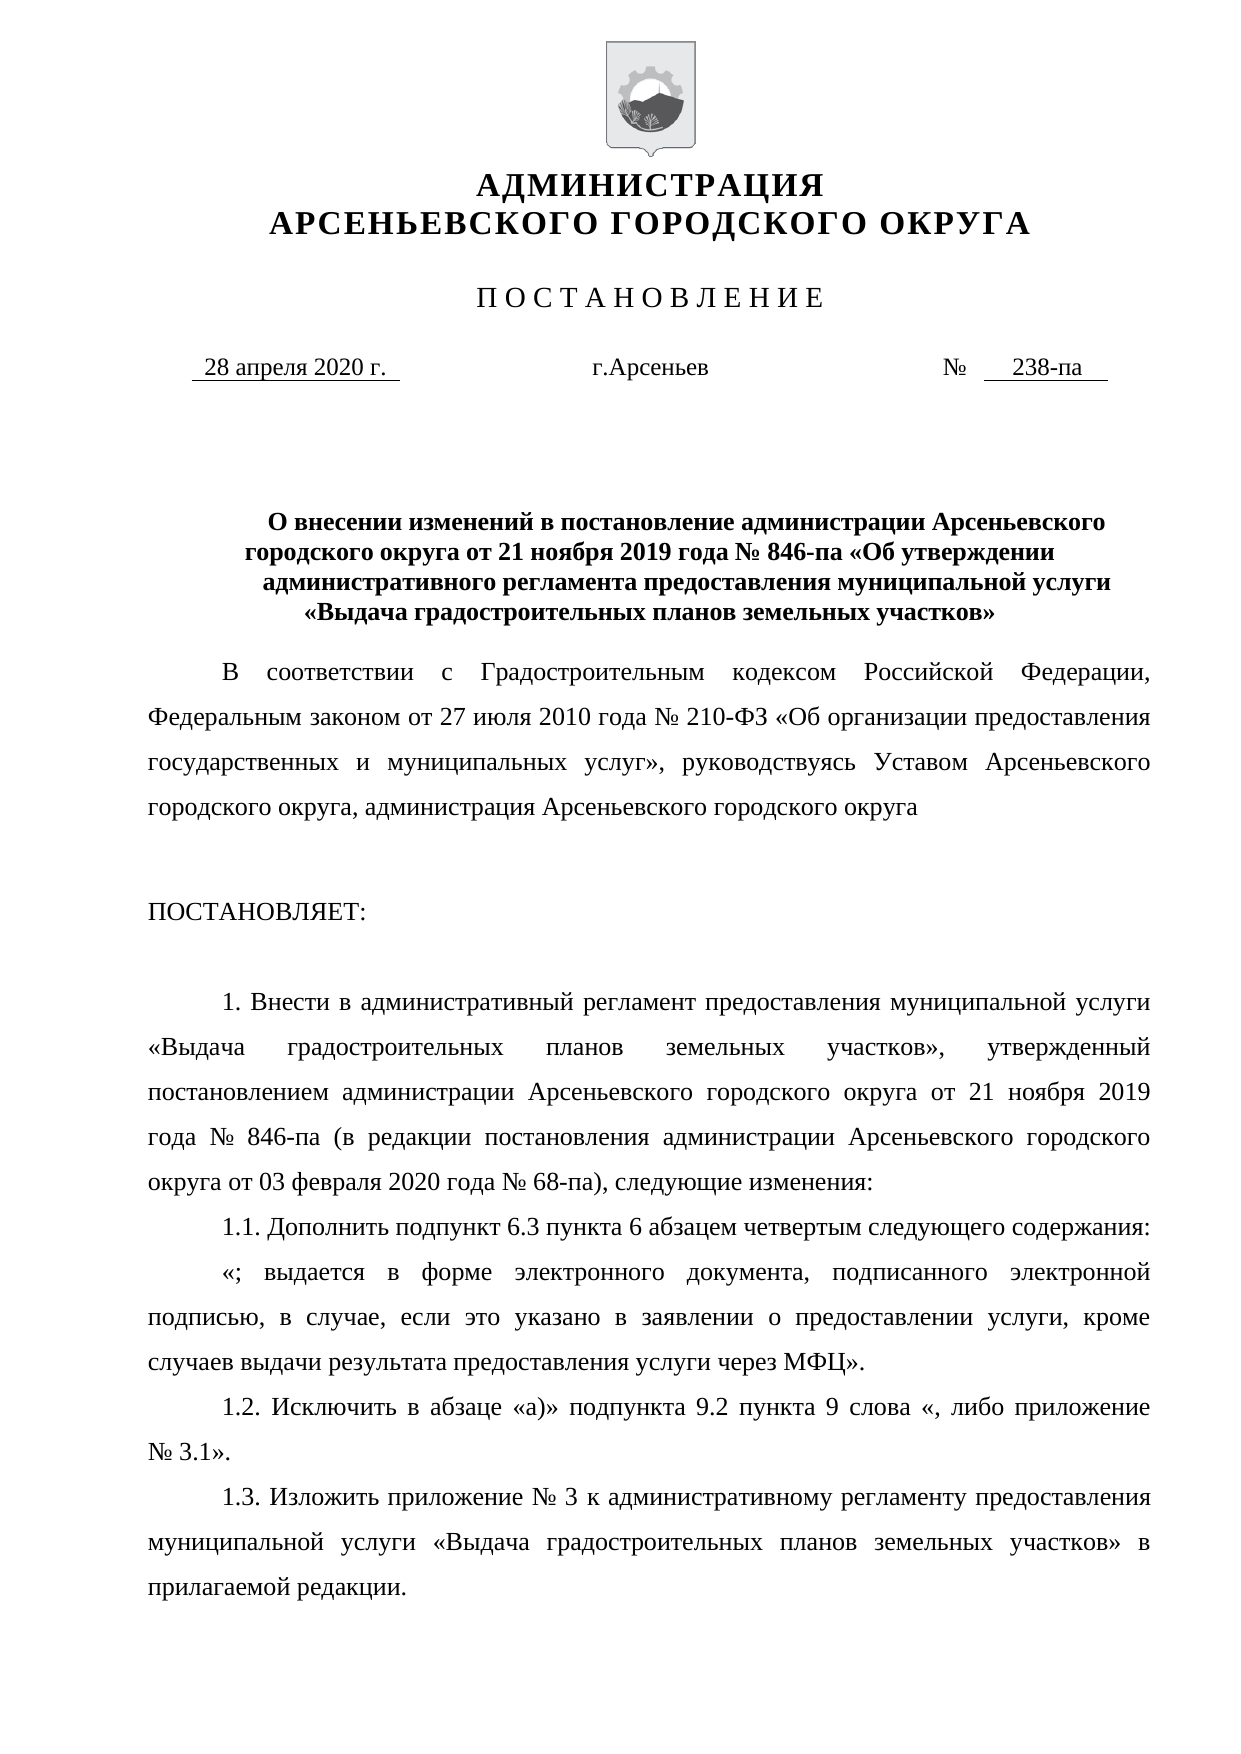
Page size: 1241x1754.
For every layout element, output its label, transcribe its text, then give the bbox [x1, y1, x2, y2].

text В соответствии с Градостроительным кодексом Российской Федерации, Федеральным законом от 27 июля 2010 года № 210-ФЗ «Об организации предоставления государственных и муниципальных услуг», руководствуясь Уставом Арсеньевского городского округа, администрация Арсеньевского городского округа [148, 656, 1152, 821]
text ПОСТАНОВЛЯЕТ: [148, 896, 1152, 926]
table_header 28 апреля 2020 г. [192, 352, 400, 380]
text 1.3. Изложить приложение № 3 к административному регламенту предоставления муниципальной услуги «Выдача градостроительных планов земельных участков» в прилагаемой редакции. [148, 1481, 1152, 1601]
text АРСЕНЬЕВСКОГО ГОРОДСКОГО ОКРУГА [148, 203, 1152, 241]
picture [601, 41, 699, 165]
text 1.1. Дополнить подпункт 6.3 пункта 6 абзацем четвертым следующего содержания: [148, 1211, 1152, 1241]
text 1. Внести в административный регламент предоставления муниципальной услуги «Выдача градостроительных планов земельных участков», утвержденный постановлением администрации Арсеньевского городского округа от 21 ноября 2019 года № 846-па (в редакции постановления администрации Арсеньевского городского округа от 03 февраля 2020 года № 68-па), следующие изменения: [148, 986, 1152, 1196]
text О внесении изменений в постановление администрации Арсеньевского городского округа от 21 ноября 2019 года № 846-па «Об утверждении [148, 506, 1152, 566]
table_header № [931, 352, 984, 380]
table_header 238-па [984, 352, 1108, 380]
text 1.2. Исключить в абзаце «а)» подпункта 9.2 пункта 9 слова «, либо приложение № 3.1». [148, 1391, 1152, 1466]
table_header г.Арсеньев [400, 352, 931, 380]
text «; выдается в форме электронного документа, подписанного электронной подписью, в случае, если это указано в заявлении о предоставлении услуги, кроме случаев выдачи результата предоставления услуги через МФЦ». [148, 1256, 1152, 1376]
text П О С Т А Н О В Л Е Н И Е [148, 280, 1152, 313]
text административного регламента предоставления муниципальной услуги «Выдача градостроительных планов земельных участков» [148, 566, 1152, 626]
text АДМИНИСТРАЦИЯ [148, 165, 1152, 203]
